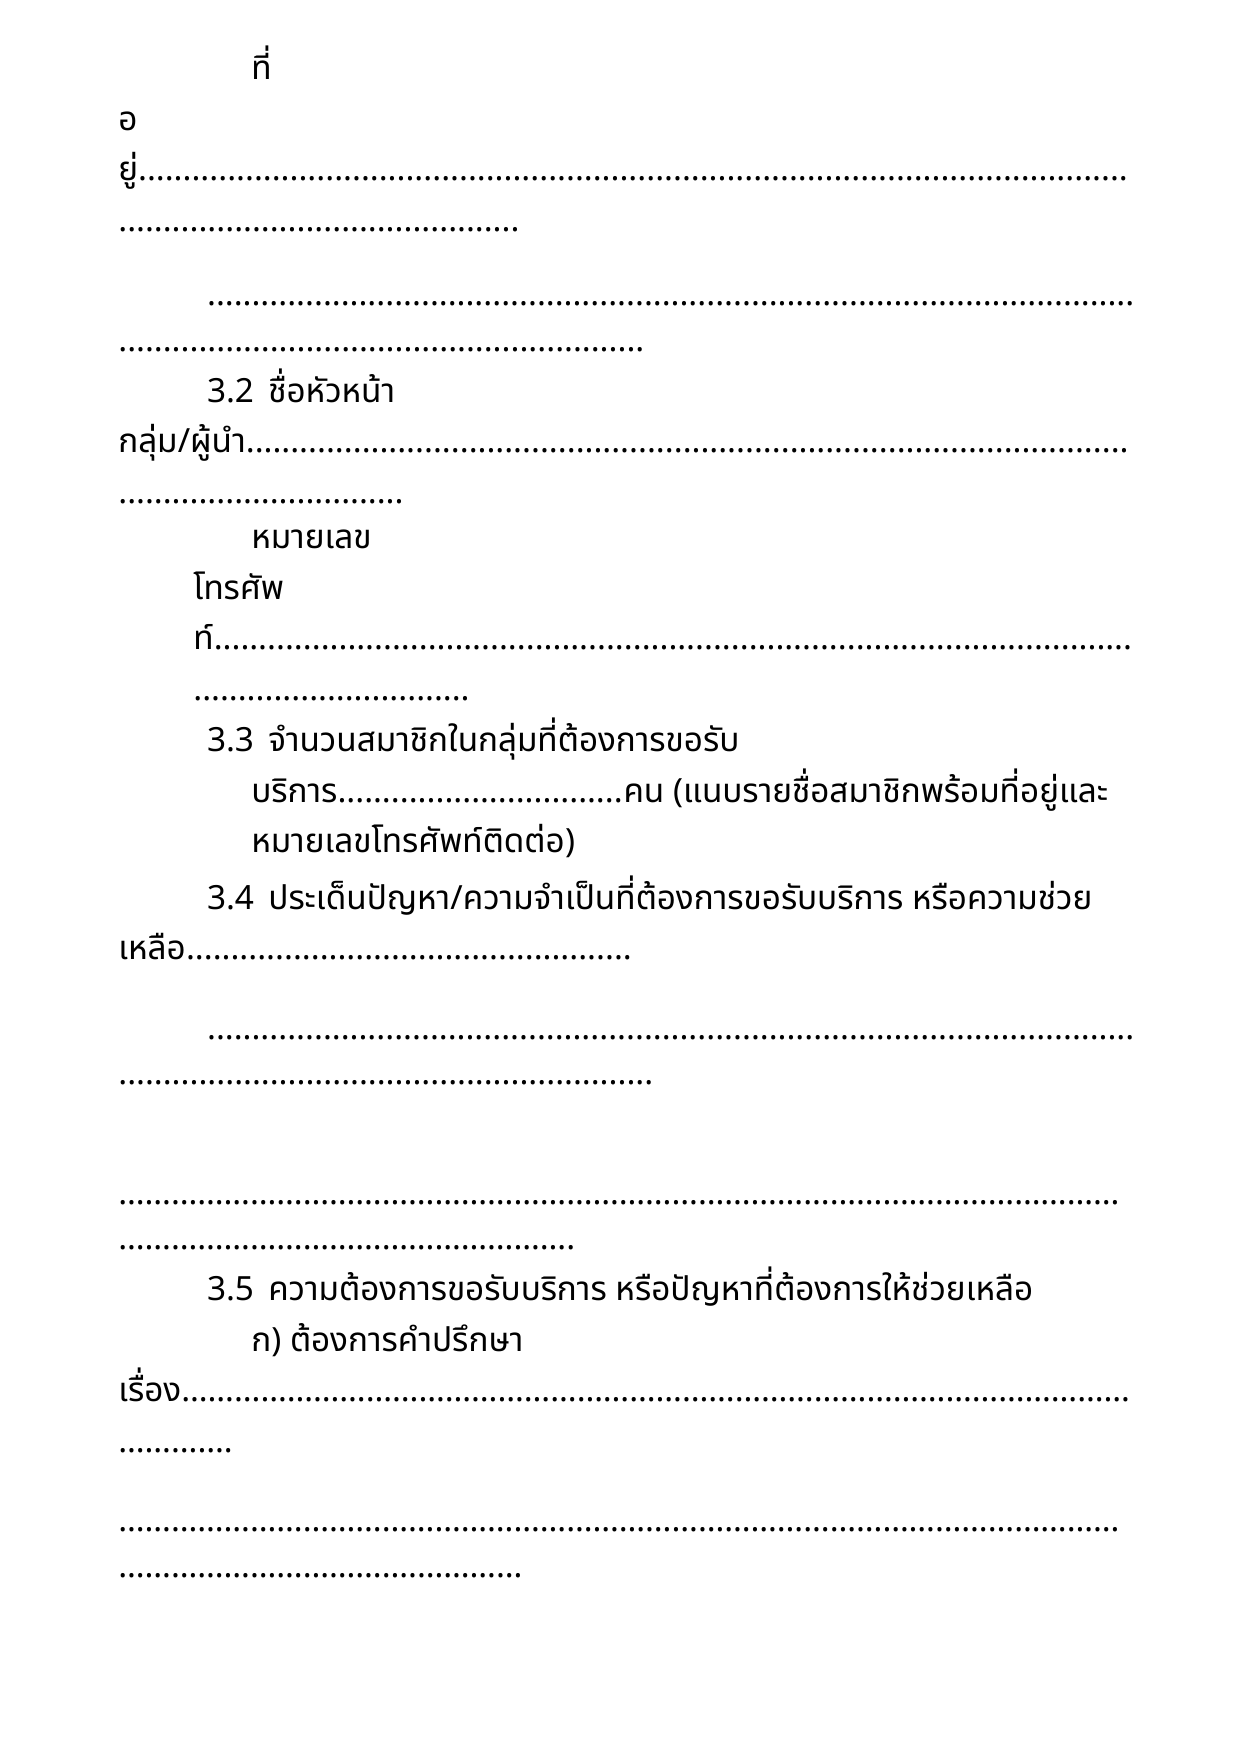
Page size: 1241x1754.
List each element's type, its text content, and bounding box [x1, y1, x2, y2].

text ก) ต้องการคำปรึกษา เรื่อง……………………………………………………………………………………………………….… [118, 1316, 1137, 1467]
text 3.5 ความต้องการขอรับบริการ หรือปัญหาที่ต้องการให้ช่วยเหลือ [118, 1265, 1137, 1316]
text 3.4 ประเด็นปัญหา/ความจำเป็นที่ต้องการขอรับบริการ หรือความช่วยเหลือ.................................................. [118, 873, 1137, 975]
text ................................................................................................................................................................... [118, 241, 1137, 361]
text …………………………………………………………………………………………………………………………………………………. [118, 1094, 1137, 1259]
text 3.3 จำนวนสมาชิกในกลุ่มที่ต้องการขอรับบริการ................................คน (แนบรายชื่อสมาชิกพร้อมที่อยู่และหมายเลขโทรศัพท์ติดต่อ) [118, 716, 1137, 868]
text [118, 1467, 1137, 1587]
text 3.2 ชื่อหัวหน้ากลุ่ม/ผู้นำ................................................................................................................................... [118, 367, 1137, 513]
text หมายเลขโทรศัพท์...................................................................................................................................... [118, 513, 1137, 710]
text ที่อยู่............................................................................................................................................................ [118, 44, 1137, 241]
text .................................................................................................................................................................... [118, 975, 1137, 1094]
